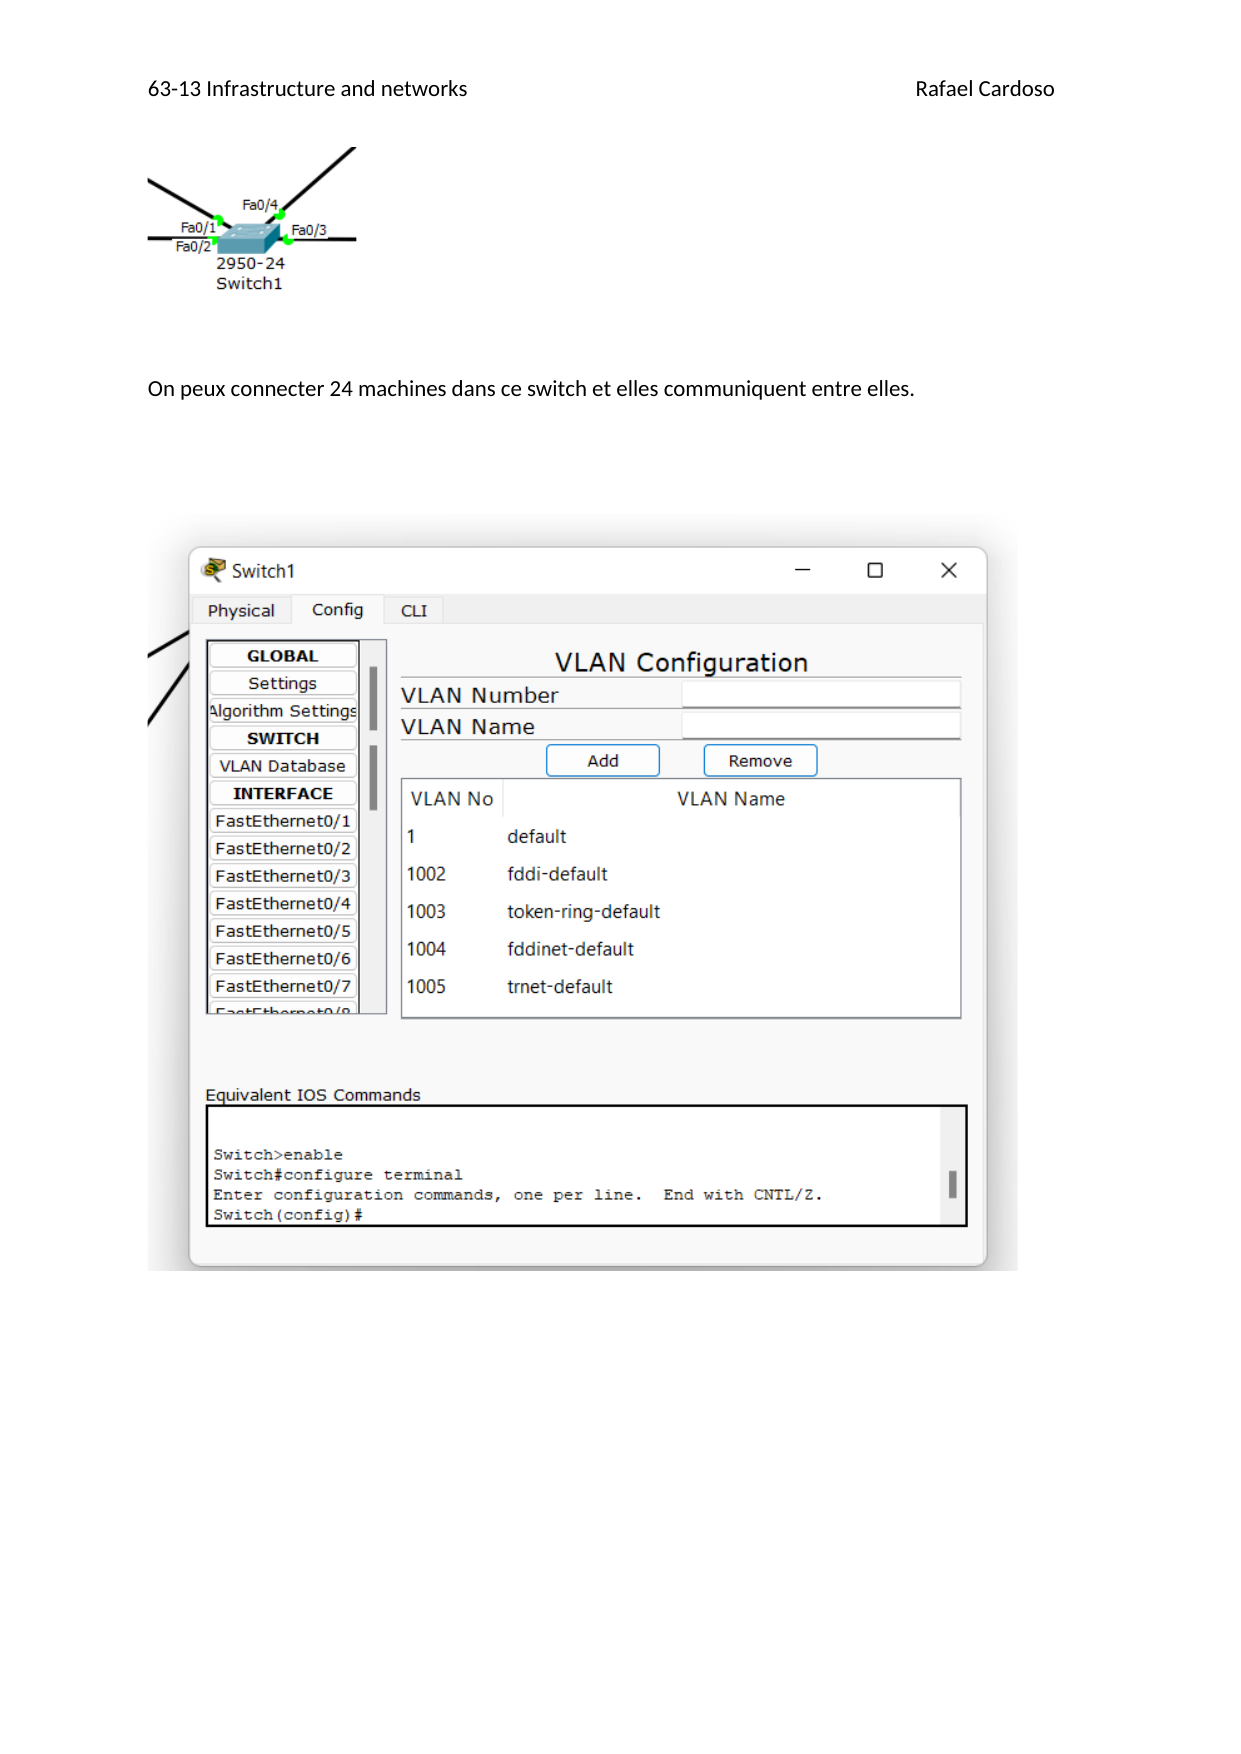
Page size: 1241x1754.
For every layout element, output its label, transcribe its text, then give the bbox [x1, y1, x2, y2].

picture [147, 147, 357, 356]
text On peux connecter 24 machines dans ce switch et elles communiquent entre elles. [148, 374, 1093, 402]
picture [147, 514, 1018, 1271]
